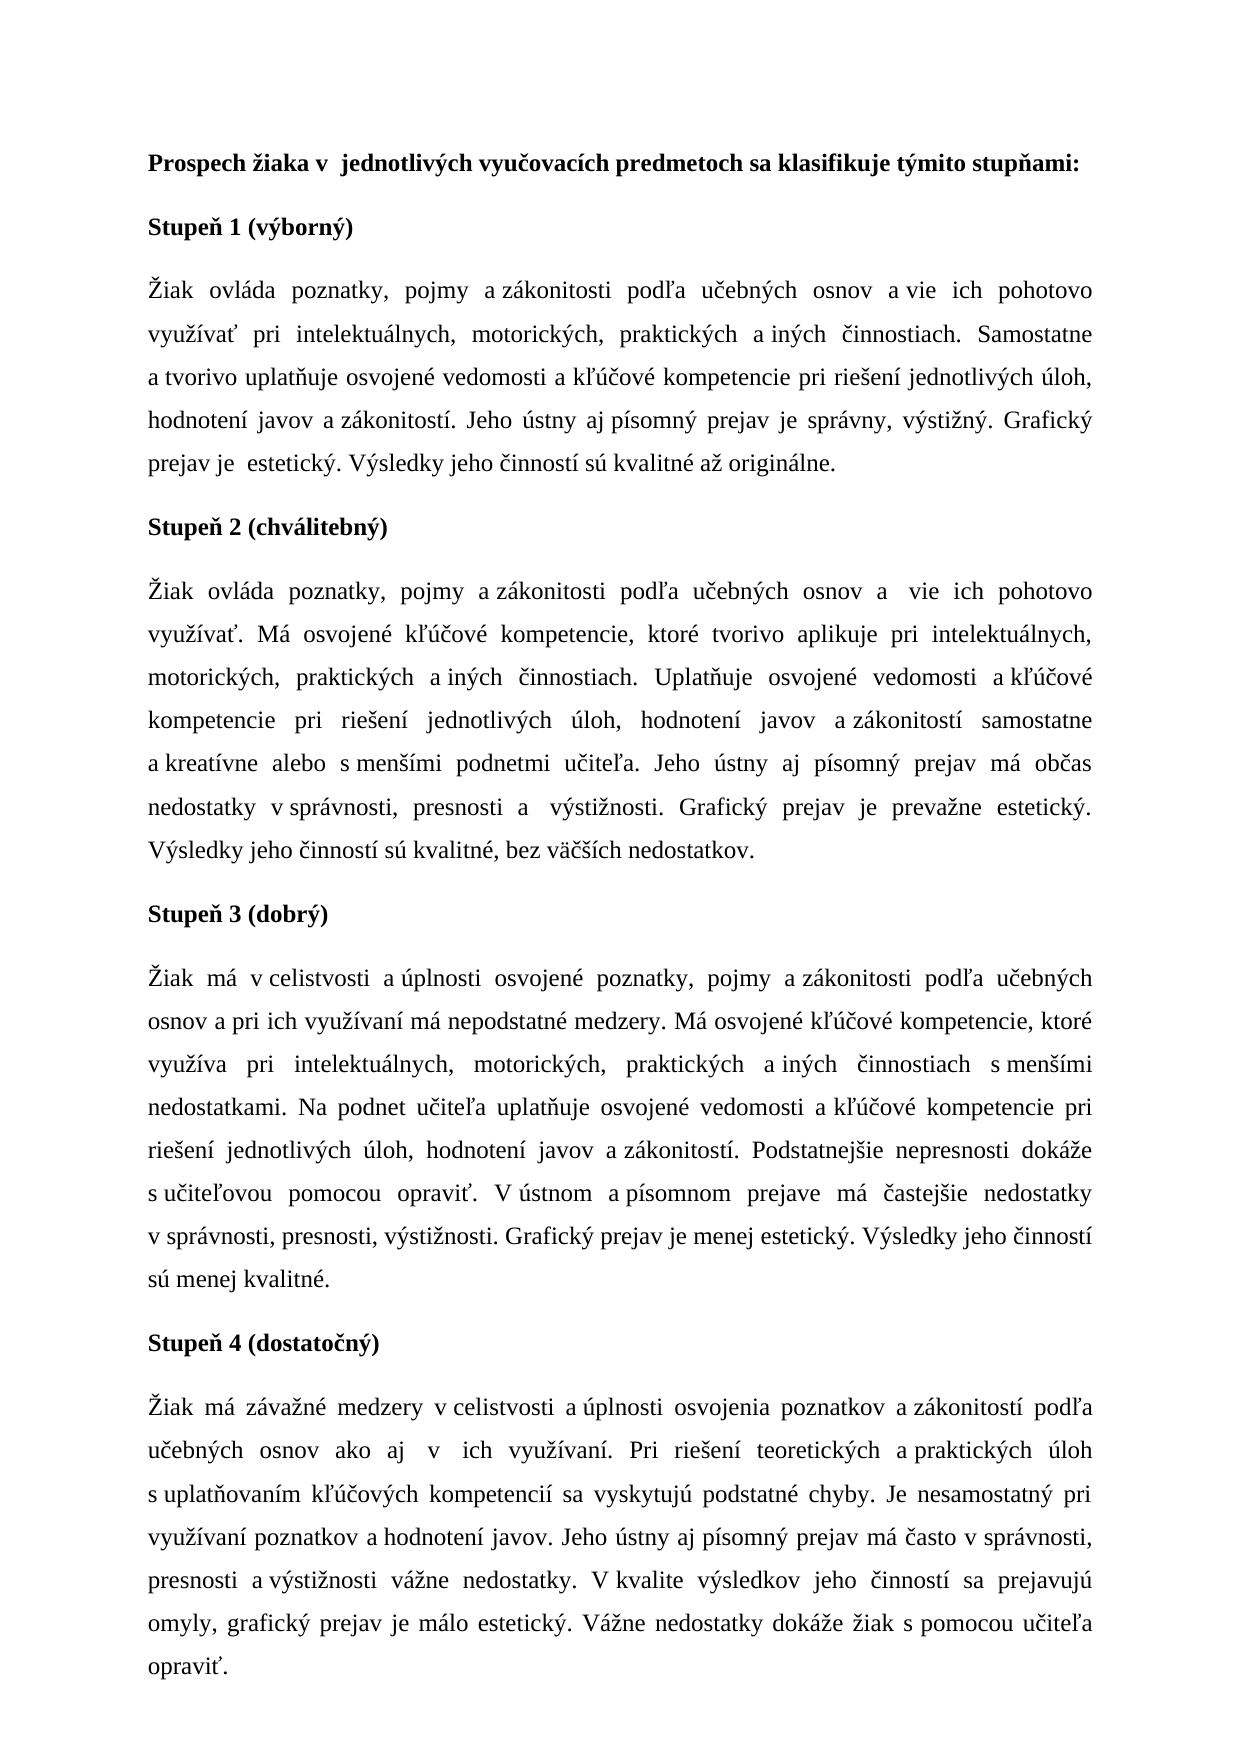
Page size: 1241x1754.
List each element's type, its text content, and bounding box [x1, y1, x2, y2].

text Stupeň 2 (chválitebný) [148, 512, 1093, 541]
text Žiak ovláda poznatky, pojmy a zákonitosti podľa učebných osnov a vie ich pohotovo využívať pri intelektuálnych, motorických, praktických a iných činnostiach. Samostatne a tvorivo uplatňuje osvojené vedomosti a kľúčové kompetencie pri riešení jednotlivých úloh, hodnotení javov a zákonitostí. Jeho ústny aj písomný prejav je správny, výstižný. Grafický prejav je estetický. Výsledky jeho činností sú kvalitné až originálne. [148, 276, 1093, 477]
text Stupeň 3 (dobrý) [148, 899, 1093, 927]
text Stupeň 1 (výborný) [148, 212, 1093, 240]
text Stupeň 4 (dostatočný) [148, 1328, 1093, 1357]
text Prospech žiaka v jednotlivých vyučovacích predmetoch sa klasifikuje týmito stupňami: [148, 148, 1093, 176]
text Žiak ovláda poznatky, pojmy a zákonitosti podľa učebných osnov a vie ich pohotovo využívať. Má osvojené kľúčové kompetencie, ktoré tvorivo aplikuje pri intelektuálnych, motorických, praktických a iných činnostiach. Uplatňuje osvojené vedomosti a kľúčové kompetencie pri riešení jednotlivých úloh, hodnotení javov a zákonitostí samostatne a kreatívne alebo s menšími podnetmi učiteľa. Jeho ústny aj písomný prejav má občas nedostatky v správnosti, presnosti a výstižnosti. Grafický prejav je prevažne estetický. Výsledky jeho činností sú kvalitné, bez väčších nedostatkov. [148, 576, 1093, 863]
text Žiak má závažné medzery v celistvosti a úplnosti osvojenia poznatkov a zákonitostí podľa učebných osnov ako aj v ich využívaní. Pri riešení teoretických a praktických úloh s uplatňovaním kľúčových kompetencií sa vyskytujú podstatné chyby. Je nesamostatný pri využívaní poznatkov a hodnotení javov. Jeho ústny aj písomný prejav má často v správnosti, presnosti a výstižnosti vážne nedostatky. V kvalite výsledkov jeho činností sa prejavujú omyly, grafický prejav je málo estetický. Vážne nedostatky dokáže žiak s pomocou učiteľa opraviť. [148, 1392, 1093, 1680]
text Žiak má v celistvosti a úplnosti osvojené poznatky, pojmy a zákonitosti podľa učebných osnov a pri ich využívaní má nepodstatné medzery. Má osvojené kľúčové kompetencie, ktoré využíva pri intelektuálnych, motorických, praktických a iných činnostiach s menšími nedostatkami. Na podnet učiteľa uplatňuje osvojené vedomosti a kľúčové kompetencie pri riešení jednotlivých úloh, hodnotení javov a zákonitostí. Podstatnejšie nepresnosti dokáže s učiteľovou pomocou opraviť. V ústnom a písomnom prejave má častejšie nedostatky v správnosti, presnosti, výstižnosti. Grafický prejav je menej estetický. Výsledky jeho činností sú menej kvalitné. [148, 963, 1093, 1293]
